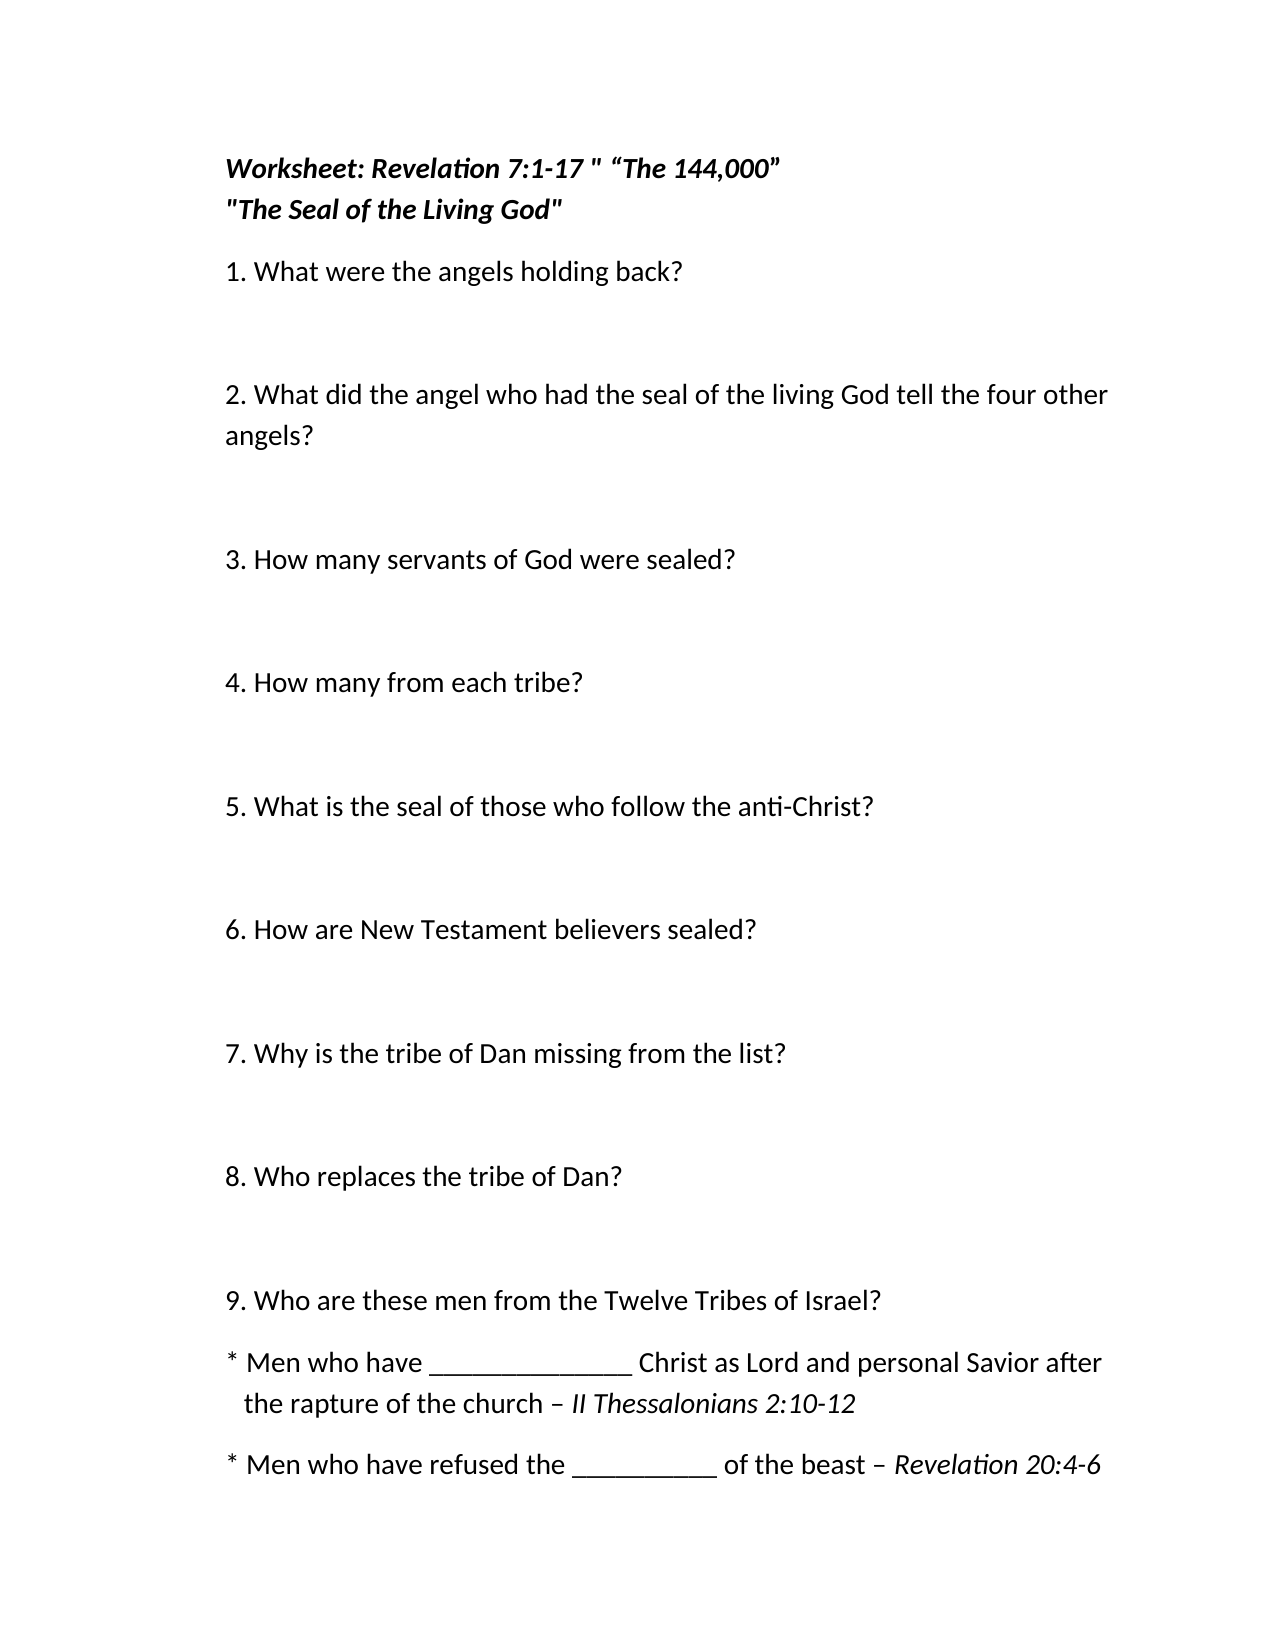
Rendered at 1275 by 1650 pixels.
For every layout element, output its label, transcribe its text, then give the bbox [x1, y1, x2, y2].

text * Men who have ______________ Christ as Lord and personal Savior after the rapture of the church – II Thessalonians 2:10-12 [225, 1344, 1125, 1420]
text 4. How many from each tribe? [225, 664, 1125, 700]
text Worksheet: Revelation 7:1-17 " “The 144,000” "The Seal of the Living God" [225, 150, 1125, 227]
text 7. Why is the tribe of Dan missing from the list? [225, 1035, 1125, 1071]
text 5. What is the seal of those who follow the anti-Christ? [225, 788, 1125, 823]
text * Men who have refused the __________ of the beast – Revelation 20:4-6 [225, 1446, 1125, 1482]
text 6. How are New Testament believers sealed? [225, 911, 1125, 947]
text 2. What did the angel who had the seal of the living God tell the four other angels? [225, 376, 1125, 453]
text 8. Who replaces the tribe of Dan? [225, 1158, 1125, 1194]
text 9. Who are these men from the Twelve Tribes of Israel? [225, 1282, 1125, 1318]
text 3. How many servants of God were sealed? [225, 541, 1125, 576]
text 1. What were the angels holding back? [225, 253, 1125, 288]
